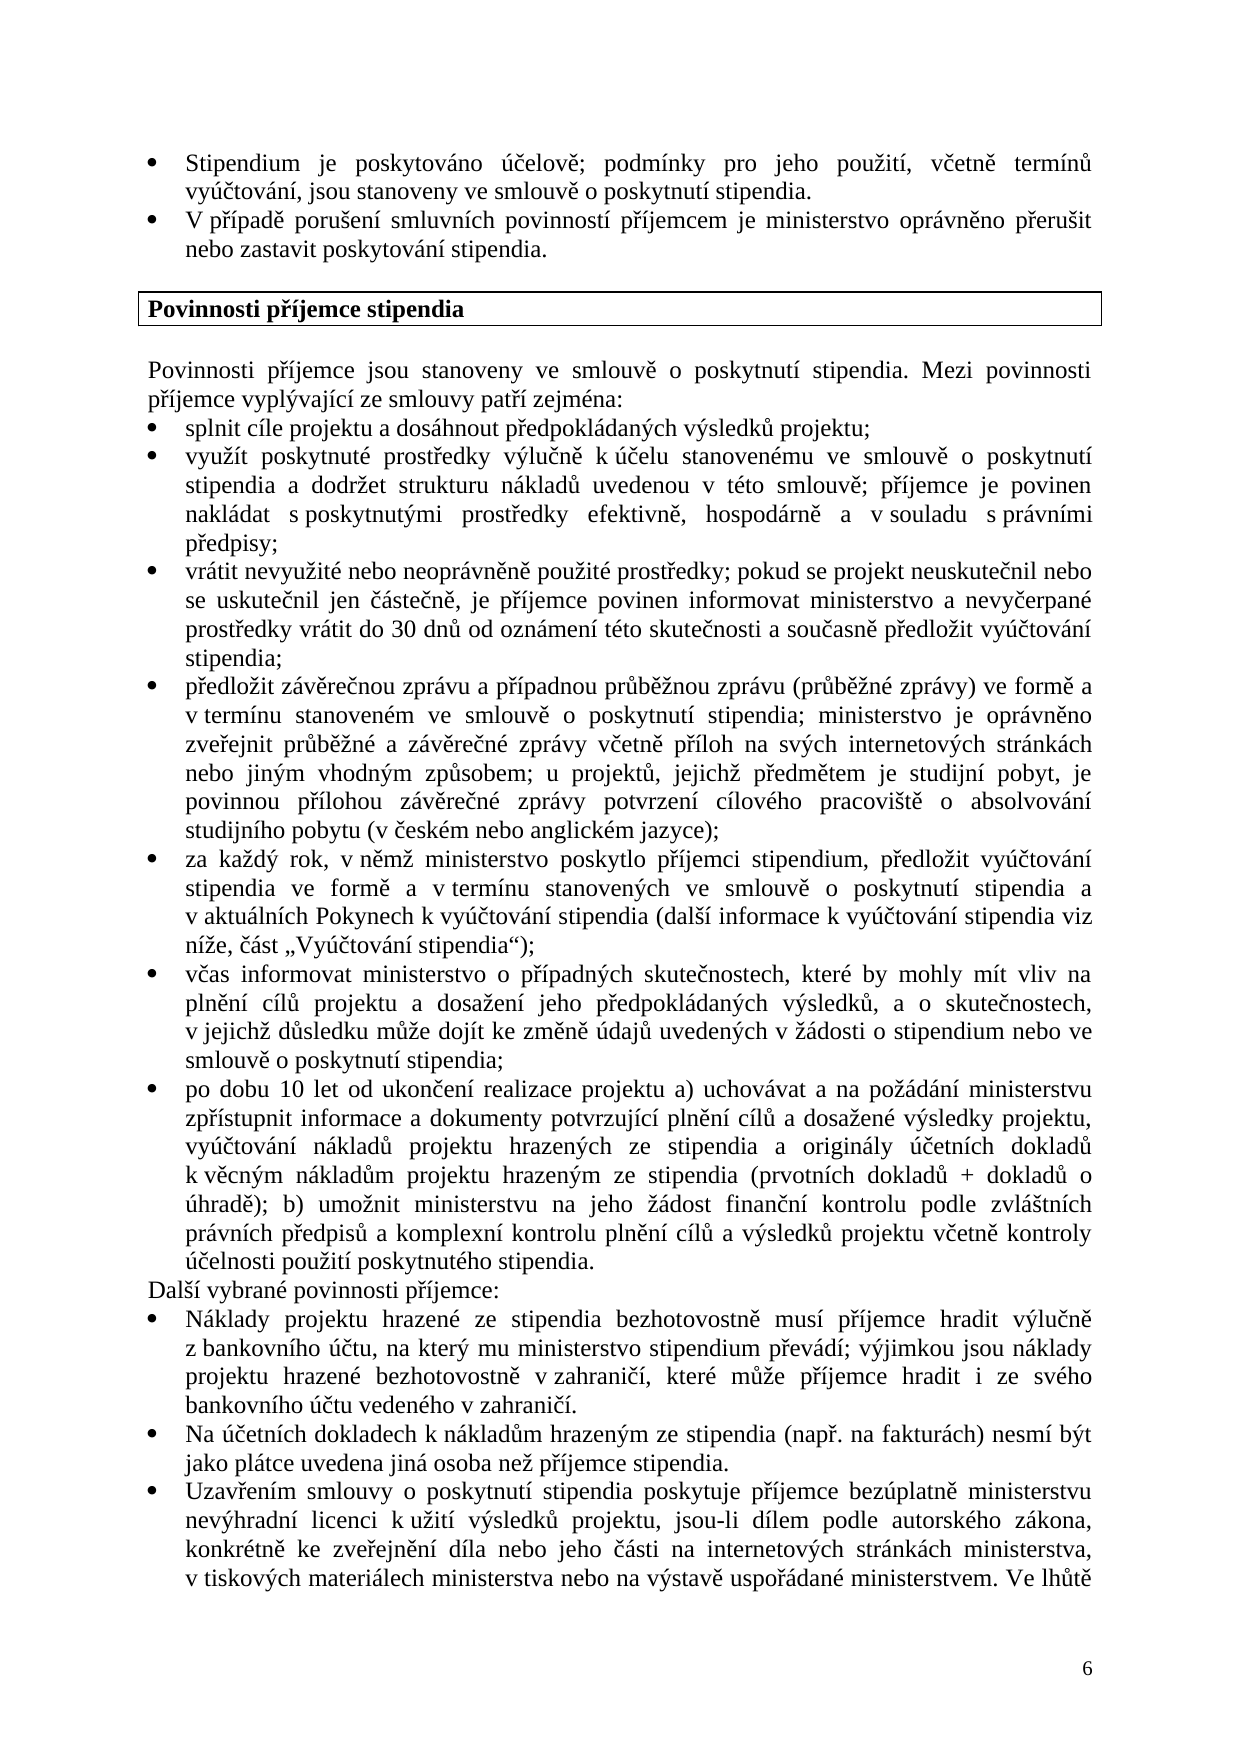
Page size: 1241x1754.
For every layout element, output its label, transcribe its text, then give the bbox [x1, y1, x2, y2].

text Povinnosti příjemce stipendia [139, 293, 1101, 325]
list po dobu 10 let od ukončení realizace projektu a) uchovávat a na požádání ministerstvu zpřístupnit informace a dokumenty potvrzující plnění cílů a dosažené výsledky projektu, vyúčtování nákladů projektu hrazených ze stipendia a originály účetních dokladů k věcným nákladům projektu hrazeným ze stipendia (prvotních dokladů + dokladů o úhradě); b) umožnit ministerstvu na jeho žádost finanční kontrolu podle zvláštních právních předpisů a komplexní kontrolu plnění cílů a výsledků projektu včetně kontroly účelnosti použití poskytnutého stipendia. [148, 1074, 1093, 1275]
list Stipendium je poskytováno účelově; podmínky pro jeho použití, včetně termínů vyúčtování, jsou stanoveny ve smlouvě o poskytnutí stipendia. [148, 148, 1093, 205]
list využít poskytnuté prostředky výlučně k účelu stanovenému ve smlouvě o poskytnutí stipendia a dodržet strukturu nákladů uvedenou v této smlouvě; příjemce je povinen nakládat s poskytnutými prostředky efektivně, hospodárně a v souladu s právními předpisy; [148, 441, 1093, 556]
list Na účetních dokladech k nákladům hrazeným ze stipendia (např. na fakturách) nesmí být jako plátce uvedena jiná osoba než příjemce stipendia. [148, 1419, 1093, 1476]
list V případě porušení smluvních povinností příjemcem je ministerstvo oprávněno přerušit nebo zastavit poskytování stipendia. [148, 205, 1093, 263]
list předložit závěrečnou zprávu a případnou průběžnou zprávu (průběžné zprávy) ve formě a v termínu stanoveném ve smlouvě o poskytnutí stipendia; ministerstvo je oprávněno zveřejnit průběžné a závěrečné zprávy včetně příloh na svých internetových stránkách nebo jiným vhodným způsobem; u projektů, jejichž předmětem je studijní pobyt, je povinnou přílohou závěrečné zprávy potvrzení cílového pracoviště o absolvování studijního pobytu (v českém nebo anglickém jazyce); [148, 671, 1093, 844]
list za každý rok, v němž ministerstvo poskytlo příjemci stipendium, předložit vyúčtování stipendia ve formě a v termínu stanovených ve smlouvě o poskytnutí stipendia a v aktuálních Pokynech k vyúčtování stipendia (další informace k vyúčtování stipendia viz níže, část „Vyúčtování stipendia“); [148, 844, 1093, 959]
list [148, 1476, 1093, 1591]
list včas informovat ministerstvo o případných skutečnostech, které by mohly mít vliv na plnění cílů projektu a dosažení jeho předpokládaných výsledků, a o skutečnostech, v jejichž důsledku může dojít ke změně údajů uvedených v žádosti o stipendium nebo ve smlouvě o poskytnutí stipendia; [148, 959, 1093, 1074]
text Další vybrané povinnosti příjemce: [148, 1275, 1093, 1304]
text Povinnosti příjemce jsou stanoveny ve smlouvě o poskytnutí stipendia. Mezi povinnosti příjemce vyplývající ze smlouvy patří zejména: [148, 355, 1093, 413]
list Náklady projektu hrazené ze stipendia bezhotovostně musí příjemce hradit výlučně z bankovního účtu, na který mu ministerstvo stipendium převádí; výjimkou jsou náklady projektu hrazené bezhotovostně v zahraničí, které může příjemce hradit i ze svého bankovního účtu vedeného v zahraničí. [148, 1304, 1093, 1419]
list splnit cíle projektu a dosáhnout předpokládaných výsledků projektu; [148, 413, 1093, 441]
list vrátit nevyužité nebo neoprávněně použité prostředky; pokud se projekt neuskutečnil nebo se uskutečnil jen částečně, je příjemce povinen informovat ministerstvo a nevyčerpané prostředky vrátit do 30 dnů od oznámení této skutečnosti a současně předložit vyúčtování stipendia; [148, 556, 1093, 671]
